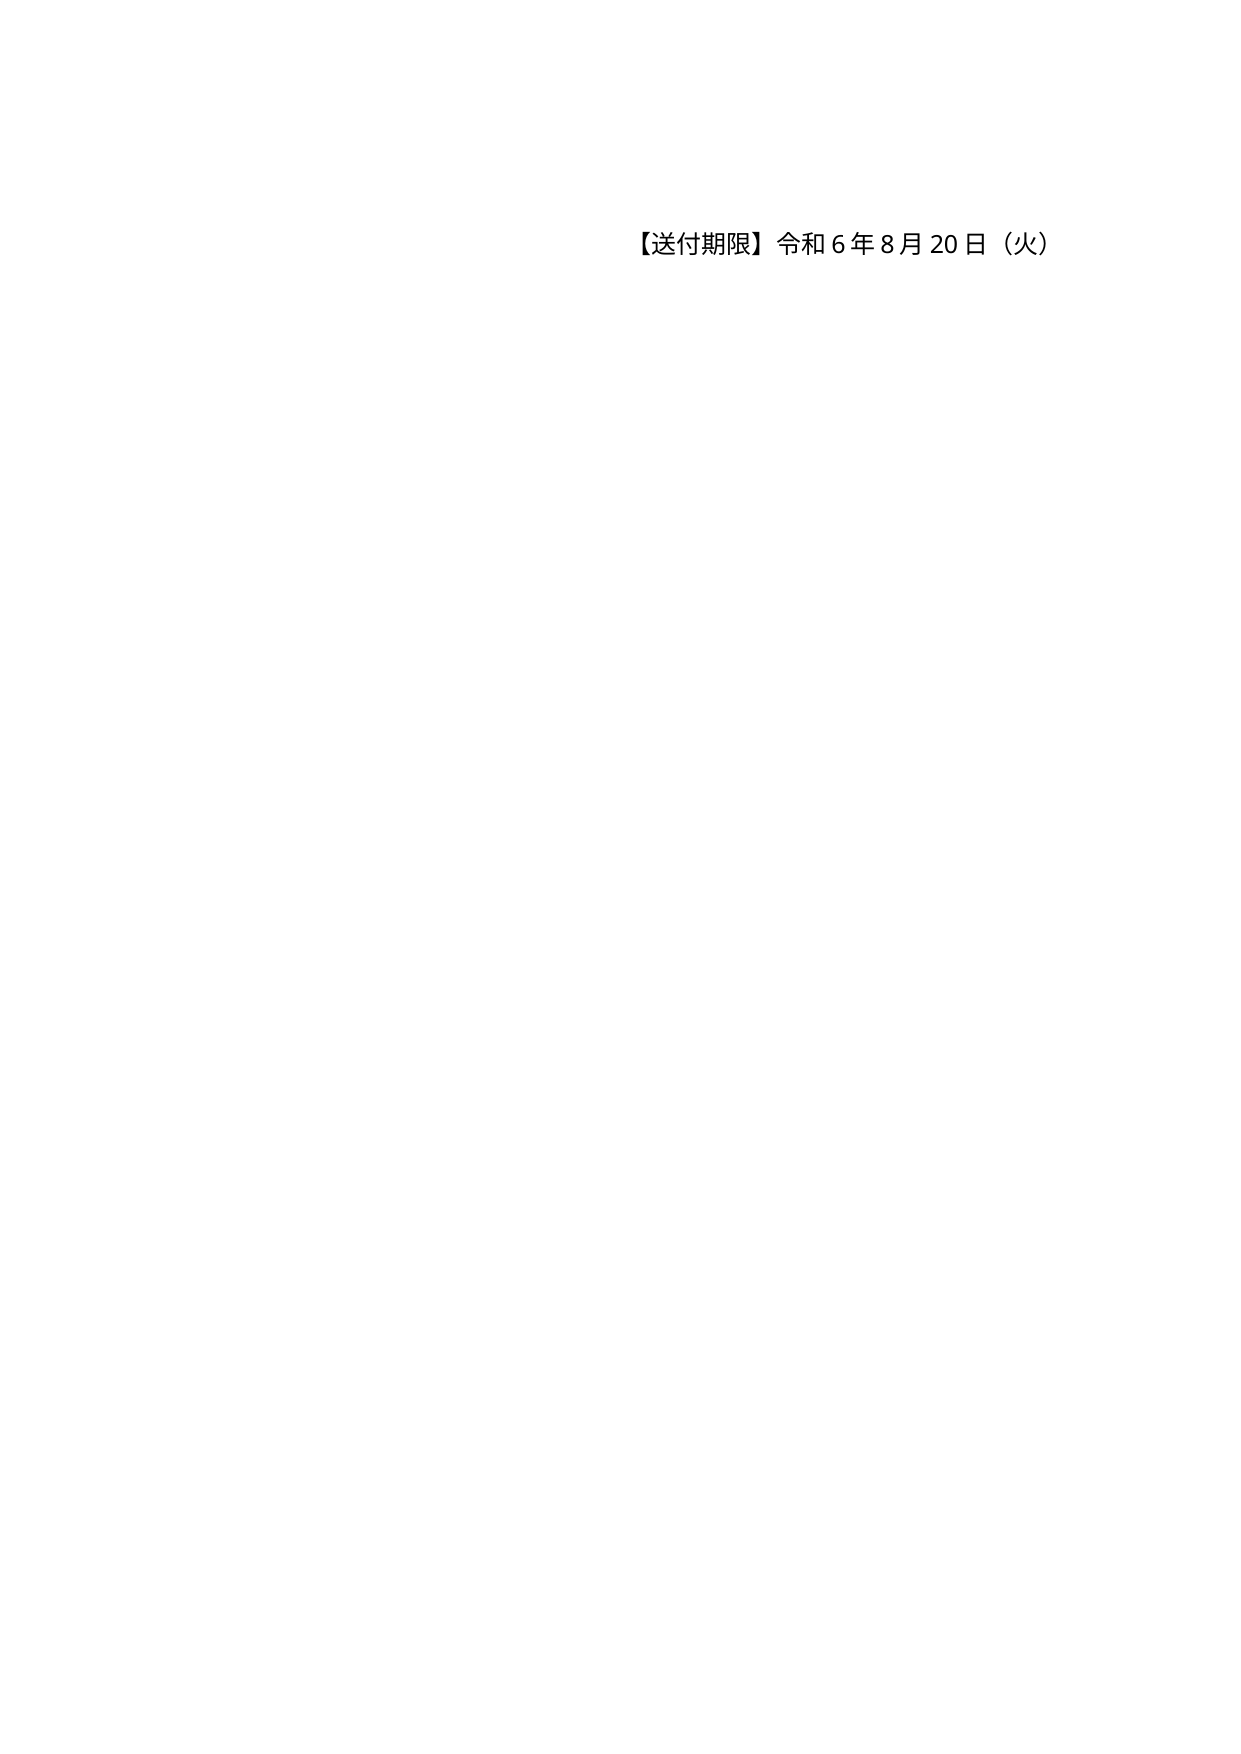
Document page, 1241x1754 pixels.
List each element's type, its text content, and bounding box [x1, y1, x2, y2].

text 【送付期限】令和6年8月20日（火） [177, 224, 1063, 261]
